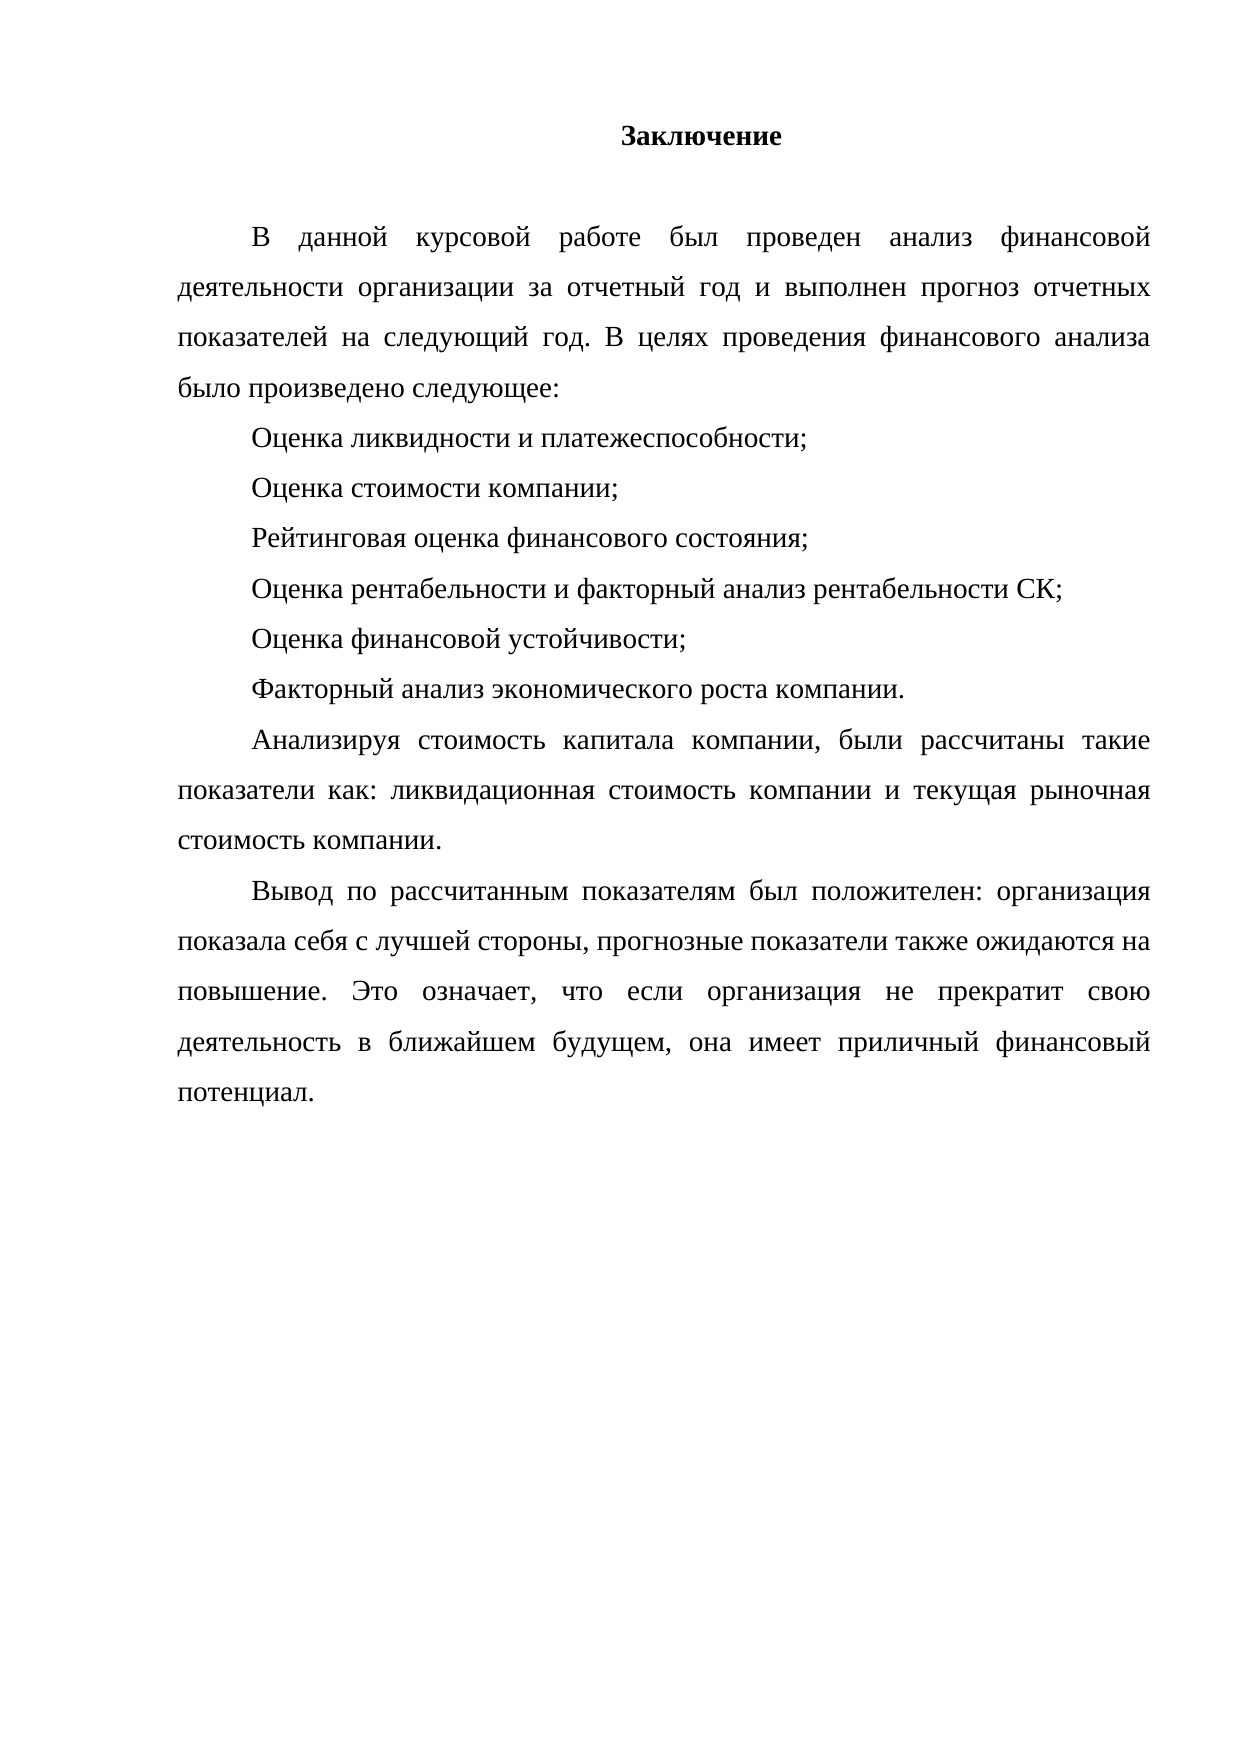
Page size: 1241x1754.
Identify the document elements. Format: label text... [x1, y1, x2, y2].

text Оценка ликвидности и платежеспособности; [177, 420, 1152, 453]
text В данной курсовой работе был проведен анализ финансовой деятельности организации за отчетный год и выполнен прогноз отчетных показателей на следующий год. В целях проведения финансового анализа было произведено следующее: [177, 219, 1152, 403]
text Оценка стоимости компании; [177, 470, 1152, 504]
text Оценка рентабельности и факторный анализ рентабельности СК; [177, 571, 1152, 604]
text Вывод по рассчитанным показателям был положителен: организация показала себя с лучшей стороны, прогнозные показатели также ожидаются на повышение. Это означает, что если организация не прекратит свою деятельность в ближайшем будущем, она имеет приличный финансовый потенциал. [177, 873, 1152, 1108]
text Анализируя стоимость капитала компании, были рассчитаны такие показатели как: ликвидационная стоимость компании и текущая рыночная стоимость компании. [177, 722, 1152, 856]
text Заключение [177, 118, 1152, 152]
text Рейтинговая оценка финансового состояния; [177, 521, 1152, 554]
text Оценка финансовой устойчивости; [177, 621, 1152, 655]
text Факторный анализ экономического роста компании. [177, 672, 1152, 705]
